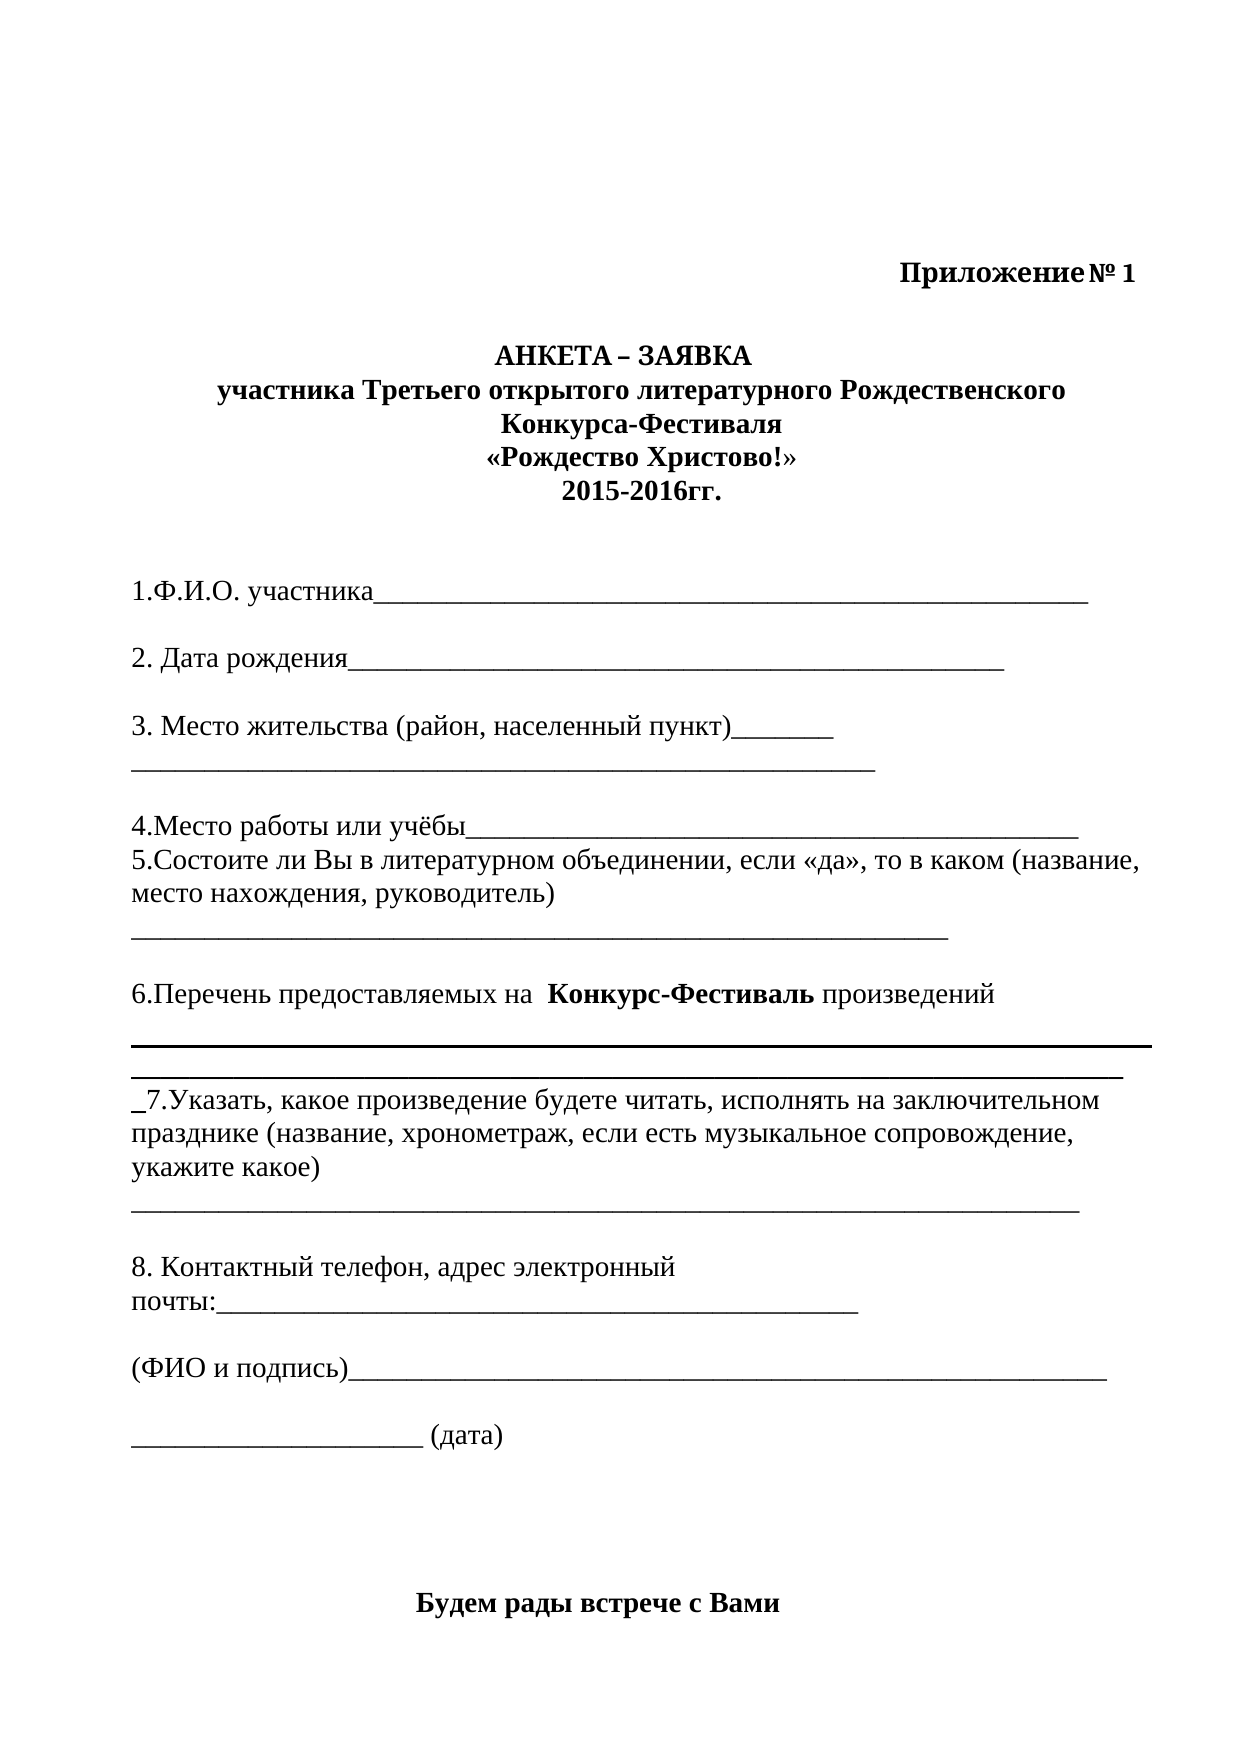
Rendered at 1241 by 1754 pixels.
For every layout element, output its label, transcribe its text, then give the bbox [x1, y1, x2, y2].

text 1.Ф.И.О. участника_________________________________________________ [131, 573, 1152, 607]
text 3. Место жительства (район, населенный пункт)_______ ___________________________________________________ [131, 708, 1152, 775]
text 5.Состоите ли Вы в литературном объединении, если «да», то в каком (название, место нахождения, руководитель) ________________________________________________________ [131, 842, 1152, 942]
text Будем рады встрече с Вами [131, 1585, 1152, 1618]
text ____________________ (дата) [131, 1417, 1152, 1451]
text 8. Контактный телефон, адрес электронный почты:____________________________________________ [131, 1249, 1152, 1317]
text _________________________________________________________________ [131, 1182, 1152, 1216]
text 2. Дата рождения_____________________________________________ [131, 641, 1152, 674]
text 4.Место работы или учёбы__________________________________________ [131, 808, 1152, 842]
subtitle АНКЕТА – ЗАЯВКА [131, 310, 1152, 372]
text 6.Перечень предоставляемых на Конкурс-Фестиваль произведений [131, 976, 1152, 1009]
subtitle Приложение № 1 [131, 258, 1152, 289]
text «Рождество Христово!» 2015-2016гг. [131, 439, 1152, 506]
text участника Третьего открытого литературного Рождественского [131, 372, 1152, 406]
text Конкурса-Фестиваля [131, 406, 1152, 439]
text (ФИО и подпись)____________________________________________________ [131, 1350, 1152, 1384]
text _____________________________________________________________________7.Указать, какое произведение будете читать, исполнять на заключительном празднике (название, хронометраж, если есть музыкальное сопровождение, укажите какое) [131, 1048, 1152, 1182]
